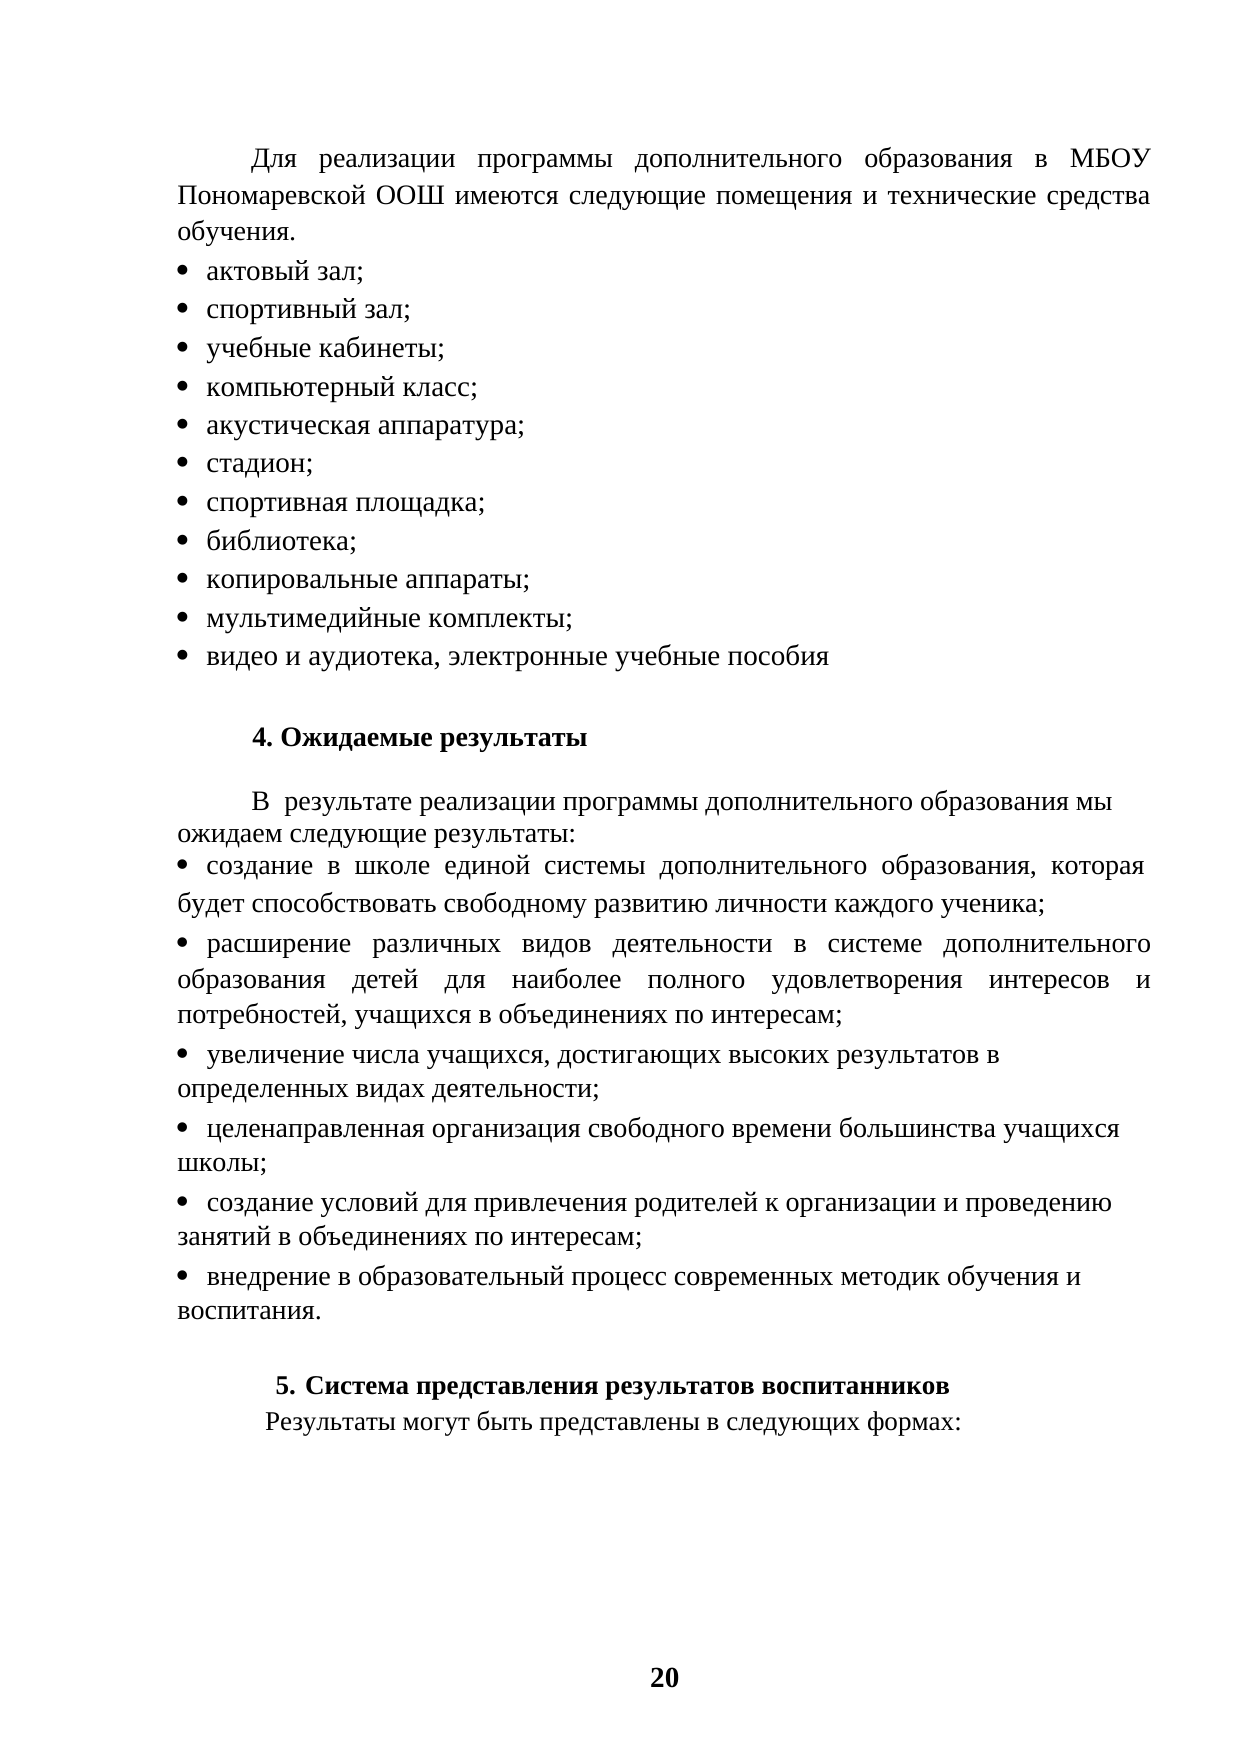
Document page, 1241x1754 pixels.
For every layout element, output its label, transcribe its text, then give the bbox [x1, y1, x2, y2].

list спортивная площадка; [177, 484, 1152, 518]
list мультимедийные комплекты; [177, 600, 1152, 633]
list целенаправленная организация свободного времени большинства учащихся школы; [177, 1112, 1152, 1178]
list результате реализации программы дополнительного образования мы ожидаем следующие результаты: [177, 785, 1152, 849]
list расширение различных видов деятельности в системе дополнительного образования детей для наиболее полного удовлетворения интересов и потребностей, учащихся в объединениях по интересам; [177, 927, 1152, 1029]
list спортивный зал; [177, 292, 1152, 325]
list создание условий для привлечения родителей к организации и проведению занятий в объединениях по интересам; [177, 1185, 1152, 1251]
list библиотека; [177, 523, 1152, 557]
list акустическая аппаратура; [177, 407, 1152, 441]
text Для реализации программы дополнительного образования в МБОУ Пономаревской ООШ имеются следующие помещения и технические средства обучения. [177, 141, 1152, 247]
text 4. Ожидаемые результаты [252, 720, 1152, 752]
list актовый зал; [177, 253, 1152, 287]
list создание в школе единой системы дополнительного образования, которая [177, 849, 1152, 881]
list учебные кабинеты; [177, 330, 1152, 364]
text 20 [150, 1660, 1179, 1693]
list компьютерный класс; [177, 369, 1152, 402]
list Система представления результатов воспитанников Результаты могут быть представлены в следующих формах: [251, 1369, 975, 1436]
text будет способствовать свободному развитию личности каждого ученика; [177, 886, 1152, 918]
list копировальные аппараты; [177, 561, 1152, 595]
list внедрение в образовательный процесс современных методик обучения и воспитания. [177, 1259, 1152, 1325]
list увеличение числа учащихся, достигающих высоких результатов в определенных видах деятельности; [177, 1037, 1152, 1104]
list видео и аудиотека, электронные учебные пособия [177, 638, 1152, 672]
list стадион; [177, 446, 1152, 479]
